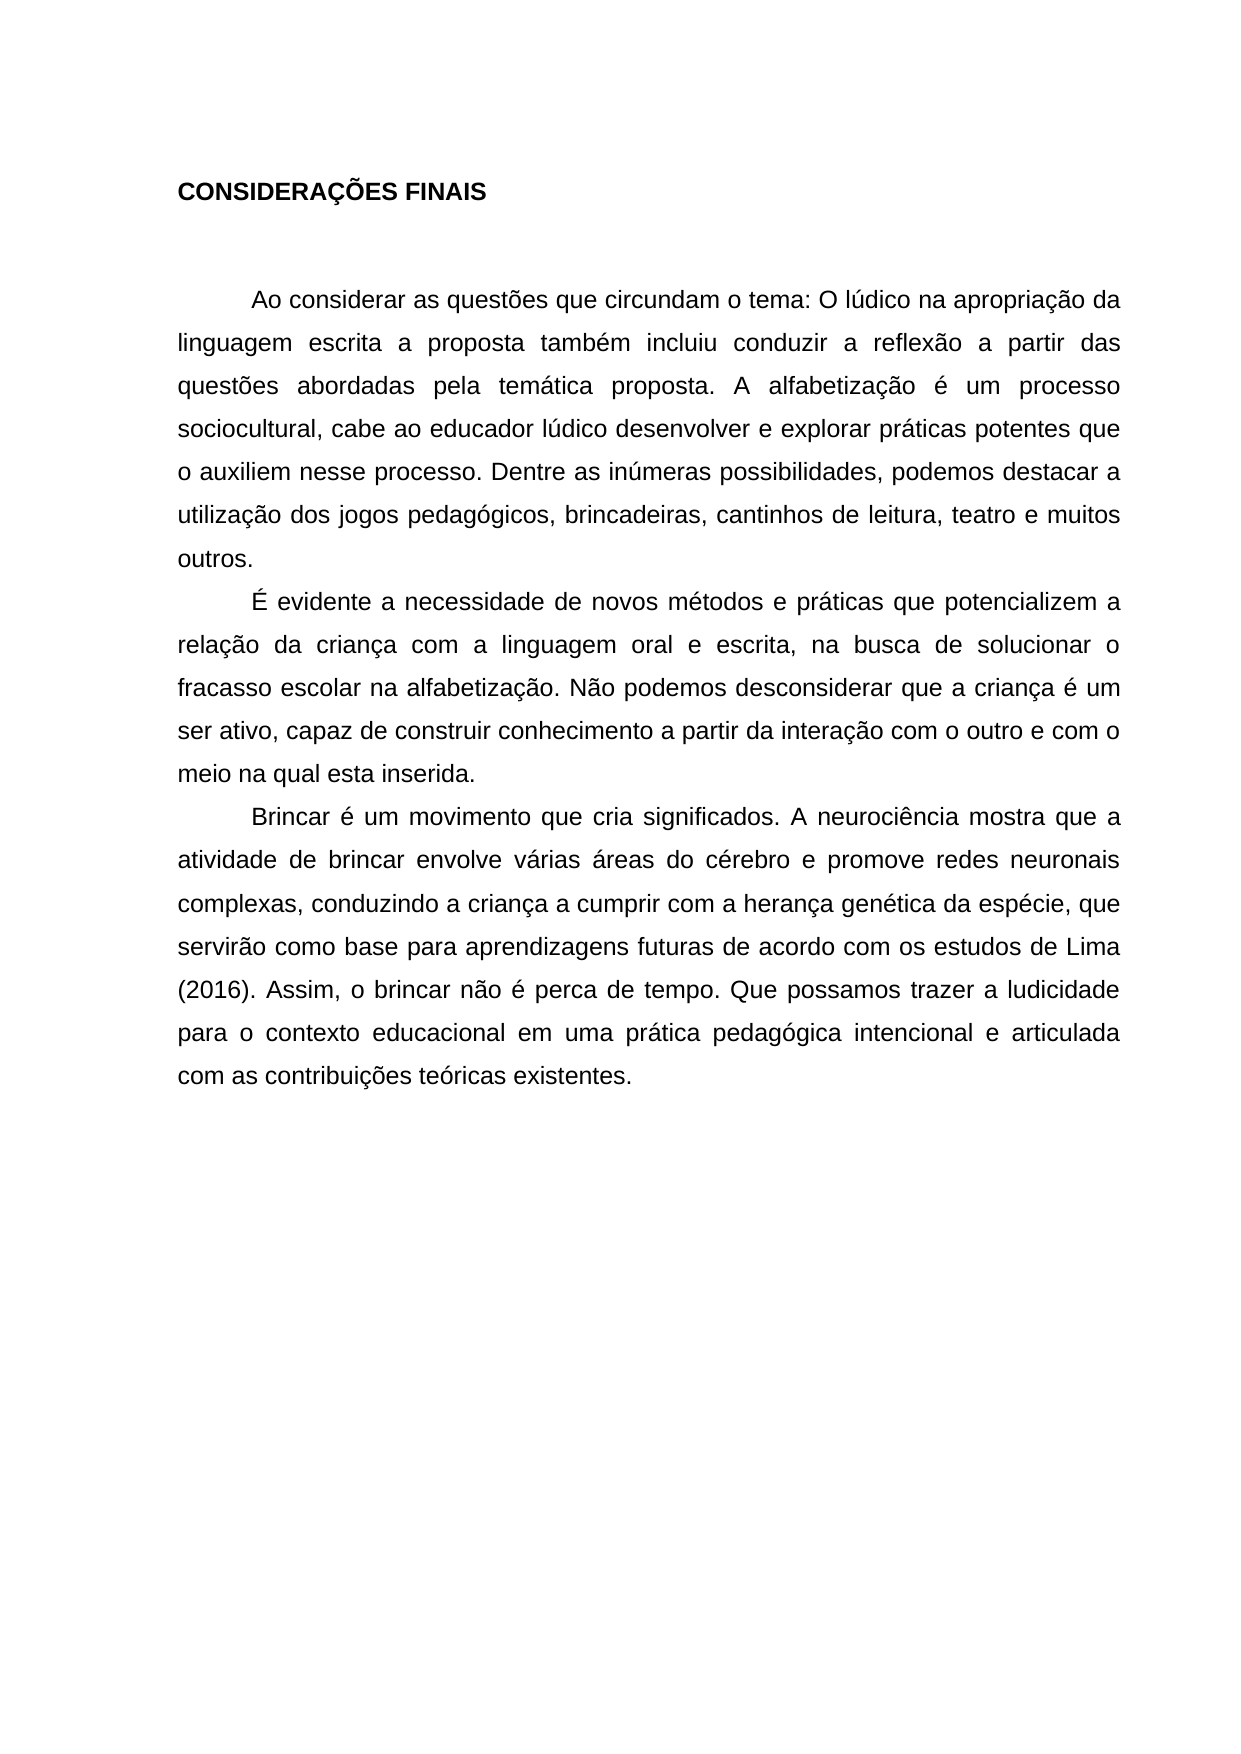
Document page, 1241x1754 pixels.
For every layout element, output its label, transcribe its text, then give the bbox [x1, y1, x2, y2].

text CONSIDERAÇÕES FINAIS [177, 177, 1122, 206]
text Brincar é um movimento que cria significados. A neurociência mostra que a atividade de brincar envolve várias áreas do cérebro e promove redes neuronais complexas, conduzindo a criança a cumprir com a herança genética da espécie, que servirão como base para aprendizagens futuras de acordo com os estudos de Lima (2016). Assim, o brincar não é perca de tempo. Que possamos trazer a ludicidade para o contexto educacional em uma prática pedagógica intencional e articulada com as contribuições teóricas existentes. [177, 802, 1122, 1090]
text Ao considerar as questões que circundam o tema: O lúdico na apropriação da linguagem escrita a proposta também incluiu conduzir a reflexão a partir das questões abordadas pela temática proposta. A alfabetização é um processo sociocultural, cabe ao educador lúdico desenvolver e explorar práticas potentes que o auxiliem nesse processo. Dentre as inúmeras possibilidades, podemos destacar a utilização dos jogos pedagógicos, brincadeiras, cantinhos de leitura, teatro e muitos outros. [177, 285, 1122, 572]
text É evidente a necessidade de novos métodos e práticas que potencializem a relação da criança com a linguagem oral e escrita, na busca de solucionar o fracasso escolar na alfabetização. Não podemos desconsiderar que a criança é um ser ativo, capaz de construir conhecimento a partir da interação com o outro e com o meio na qual esta inserida. [177, 587, 1122, 788]
